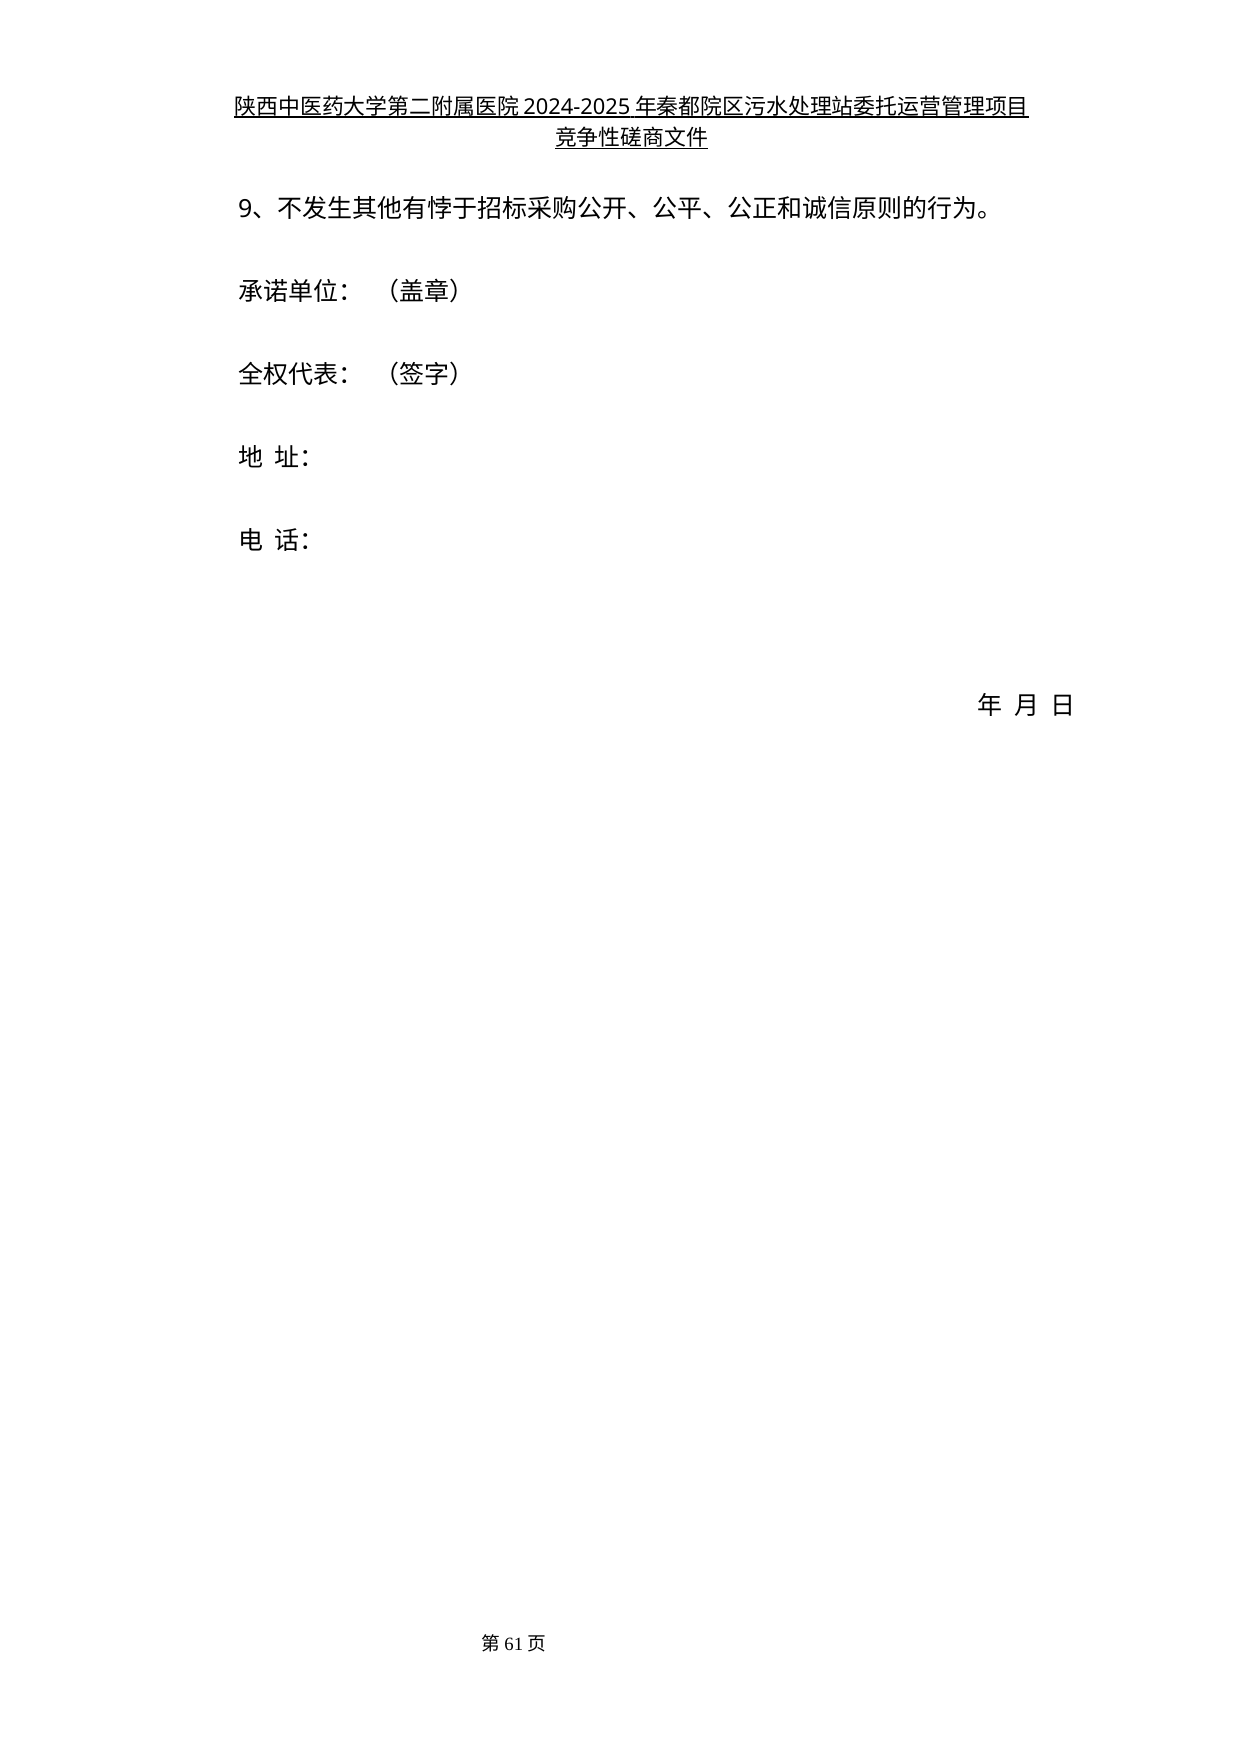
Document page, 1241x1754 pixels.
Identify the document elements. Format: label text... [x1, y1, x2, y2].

text 地 址： [188, 423, 1075, 488]
text 电 话： [188, 506, 1075, 571]
text 全权代表： （签字） [188, 340, 1075, 405]
text 年 月 日 [188, 671, 1075, 736]
text 承诺单位： （盖章） [188, 257, 1075, 322]
text 9、不发生其他有悖于招标采购公开、公平、公正和诚信原则的行为。 [188, 174, 1075, 239]
